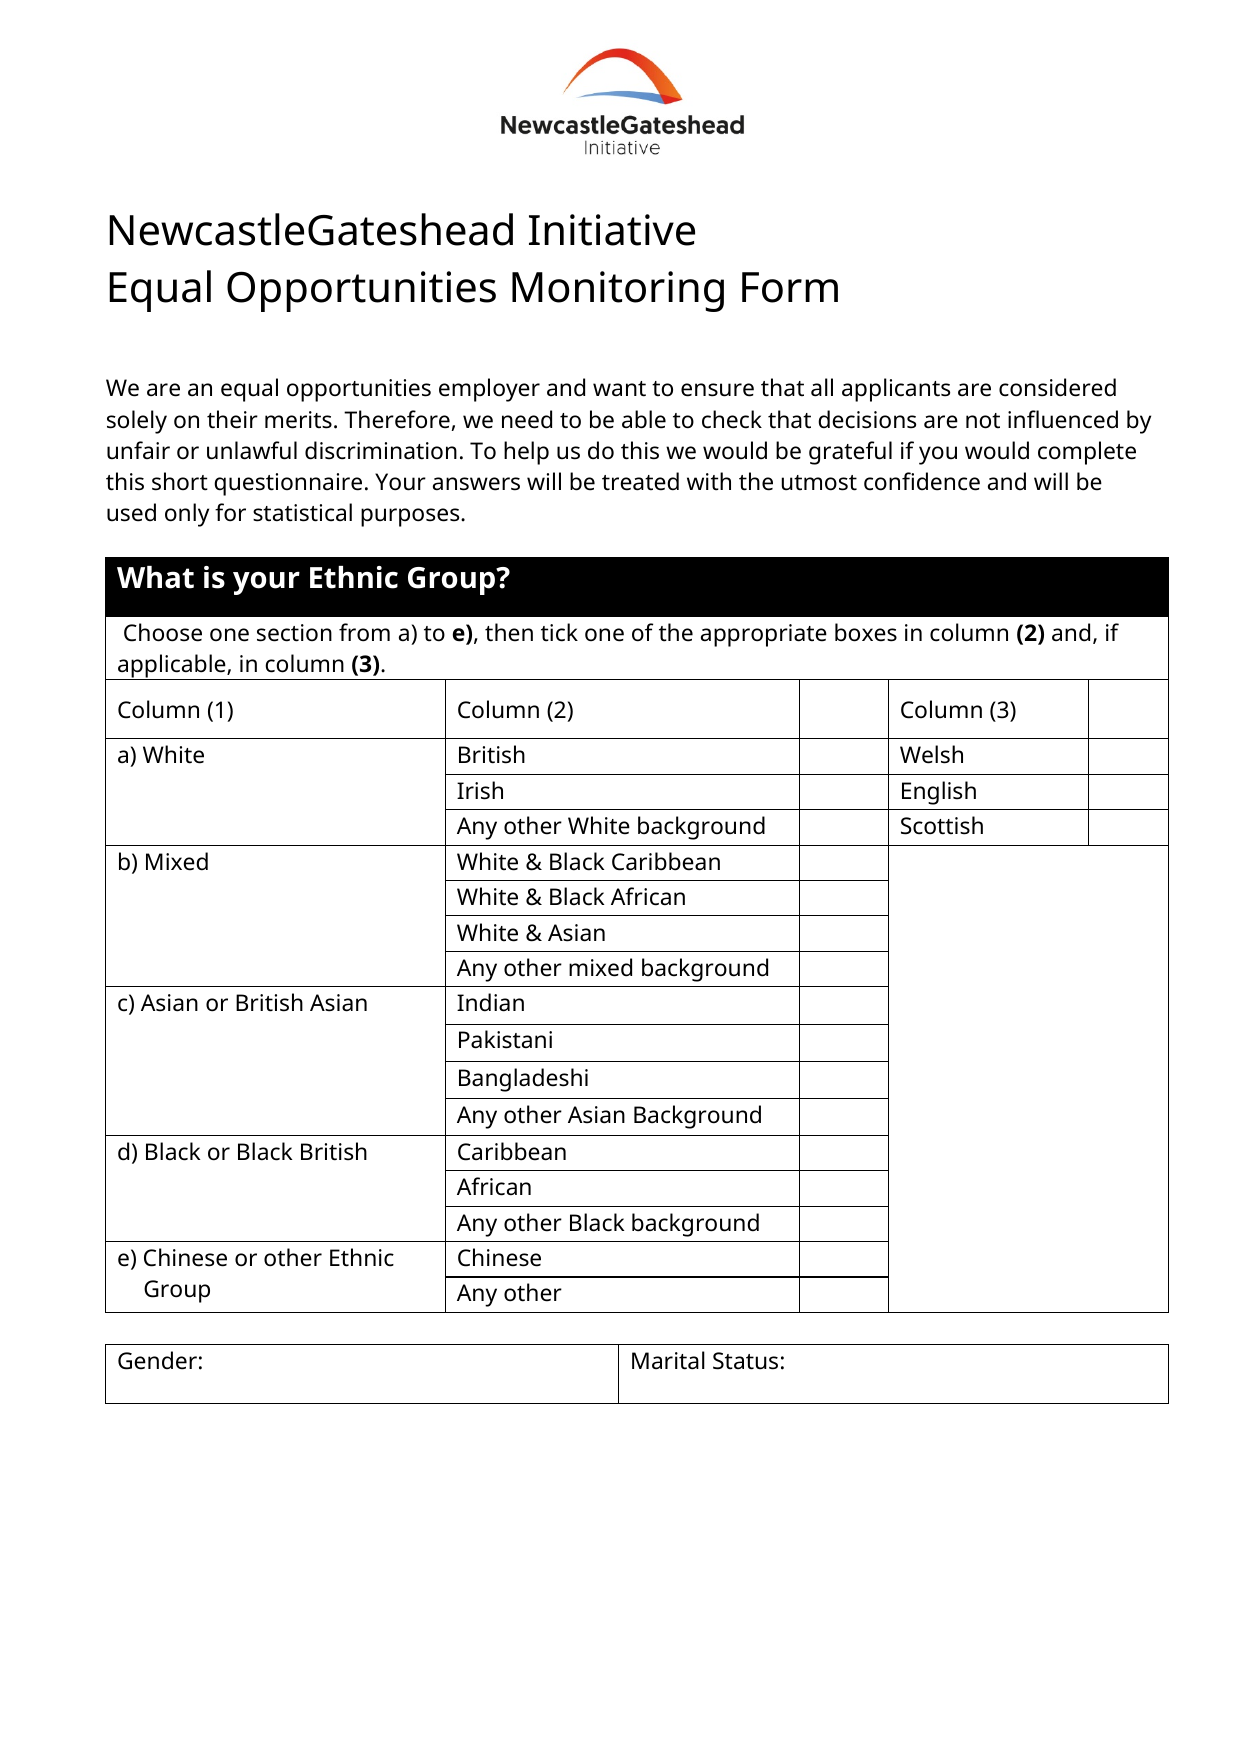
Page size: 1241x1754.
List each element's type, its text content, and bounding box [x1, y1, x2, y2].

text NewcastleGateshead Initiative [106, 201, 1181, 258]
table_cell [800, 1278, 888, 1312]
table_cell White & Asian [446, 916, 799, 951]
table_cell Any other White background [446, 810, 799, 844]
table_cell Scottish [889, 810, 1088, 844]
table_cell e) Chinese or other Ethnic Group [106, 1242, 445, 1312]
table_cell [800, 1242, 888, 1276]
table_cell Any other Black background [446, 1207, 799, 1241]
table_cell [1089, 680, 1168, 738]
table_cell [800, 739, 888, 774]
table_cell [800, 1207, 888, 1241]
table_cell d) Black or Black British [106, 1136, 445, 1241]
table_cell Any other [446, 1278, 799, 1312]
table_cell [800, 680, 888, 738]
table_cell [800, 881, 888, 915]
table_cell [800, 987, 888, 1023]
table_cell [1089, 739, 1168, 774]
table_cell Caribbean [446, 1136, 799, 1170]
table_cell Any other Asian Background [446, 1099, 799, 1135]
picture [4, 8, 1241, 185]
table_header What is your Ethnic Group? [106, 557, 1168, 616]
table_cell a) White [106, 739, 445, 844]
table_cell Bangladeshi [446, 1062, 799, 1098]
table_cell Indian [446, 987, 799, 1023]
table_cell [1089, 810, 1168, 844]
table_cell Column (3) [889, 680, 1088, 738]
table_cell [889, 846, 1168, 1312]
table_cell Choose one section from a) to e), then tick one of the appropriate boxes in column (2) and, if applicable, in column (3). [106, 617, 1168, 679]
table_cell c) Asian or British Asian [106, 987, 445, 1135]
table_cell [1089, 775, 1168, 809]
table_cell Column (2) [446, 680, 799, 738]
table_cell [800, 846, 888, 880]
table_cell [800, 1025, 888, 1061]
table_cell English [889, 775, 1088, 809]
table_cell [800, 1062, 888, 1098]
table_cell [800, 1099, 888, 1135]
table_cell [800, 810, 888, 844]
table_cell Welsh [889, 739, 1088, 774]
table_cell Column (1) [106, 680, 445, 738]
text Equal Opportunities Monitoring Form [106, 258, 1181, 315]
table_cell White & Black Caribbean [446, 846, 799, 880]
table_cell [800, 775, 888, 809]
table_cell White & Black African [446, 881, 799, 915]
table_cell Pakistani [446, 1025, 799, 1061]
table_cell [800, 1136, 888, 1170]
table_header Marital Status: [619, 1345, 1168, 1403]
table_cell [800, 916, 888, 951]
table_cell [800, 952, 888, 986]
table_cell Chinese [446, 1242, 799, 1276]
table_header Gender: [106, 1345, 618, 1403]
text We are an equal opportunities employer and want to ensure that all applicants are considered solely on their merits. Therefore, we need to be able to check that decisions are not influenced by unfair or unlawful discrimination. To help us do this we would be grateful if you would complete this short questionnaire. Your answers will be treated with the utmost confidence and will be used only for statistical purposes. [106, 372, 1154, 528]
table_cell Any other mixed background [446, 952, 799, 986]
table_cell African [446, 1171, 799, 1206]
table_cell Irish [446, 775, 799, 809]
table_cell [800, 1171, 888, 1206]
table_cell b) Mixed [106, 846, 445, 986]
table_cell British [446, 739, 799, 774]
